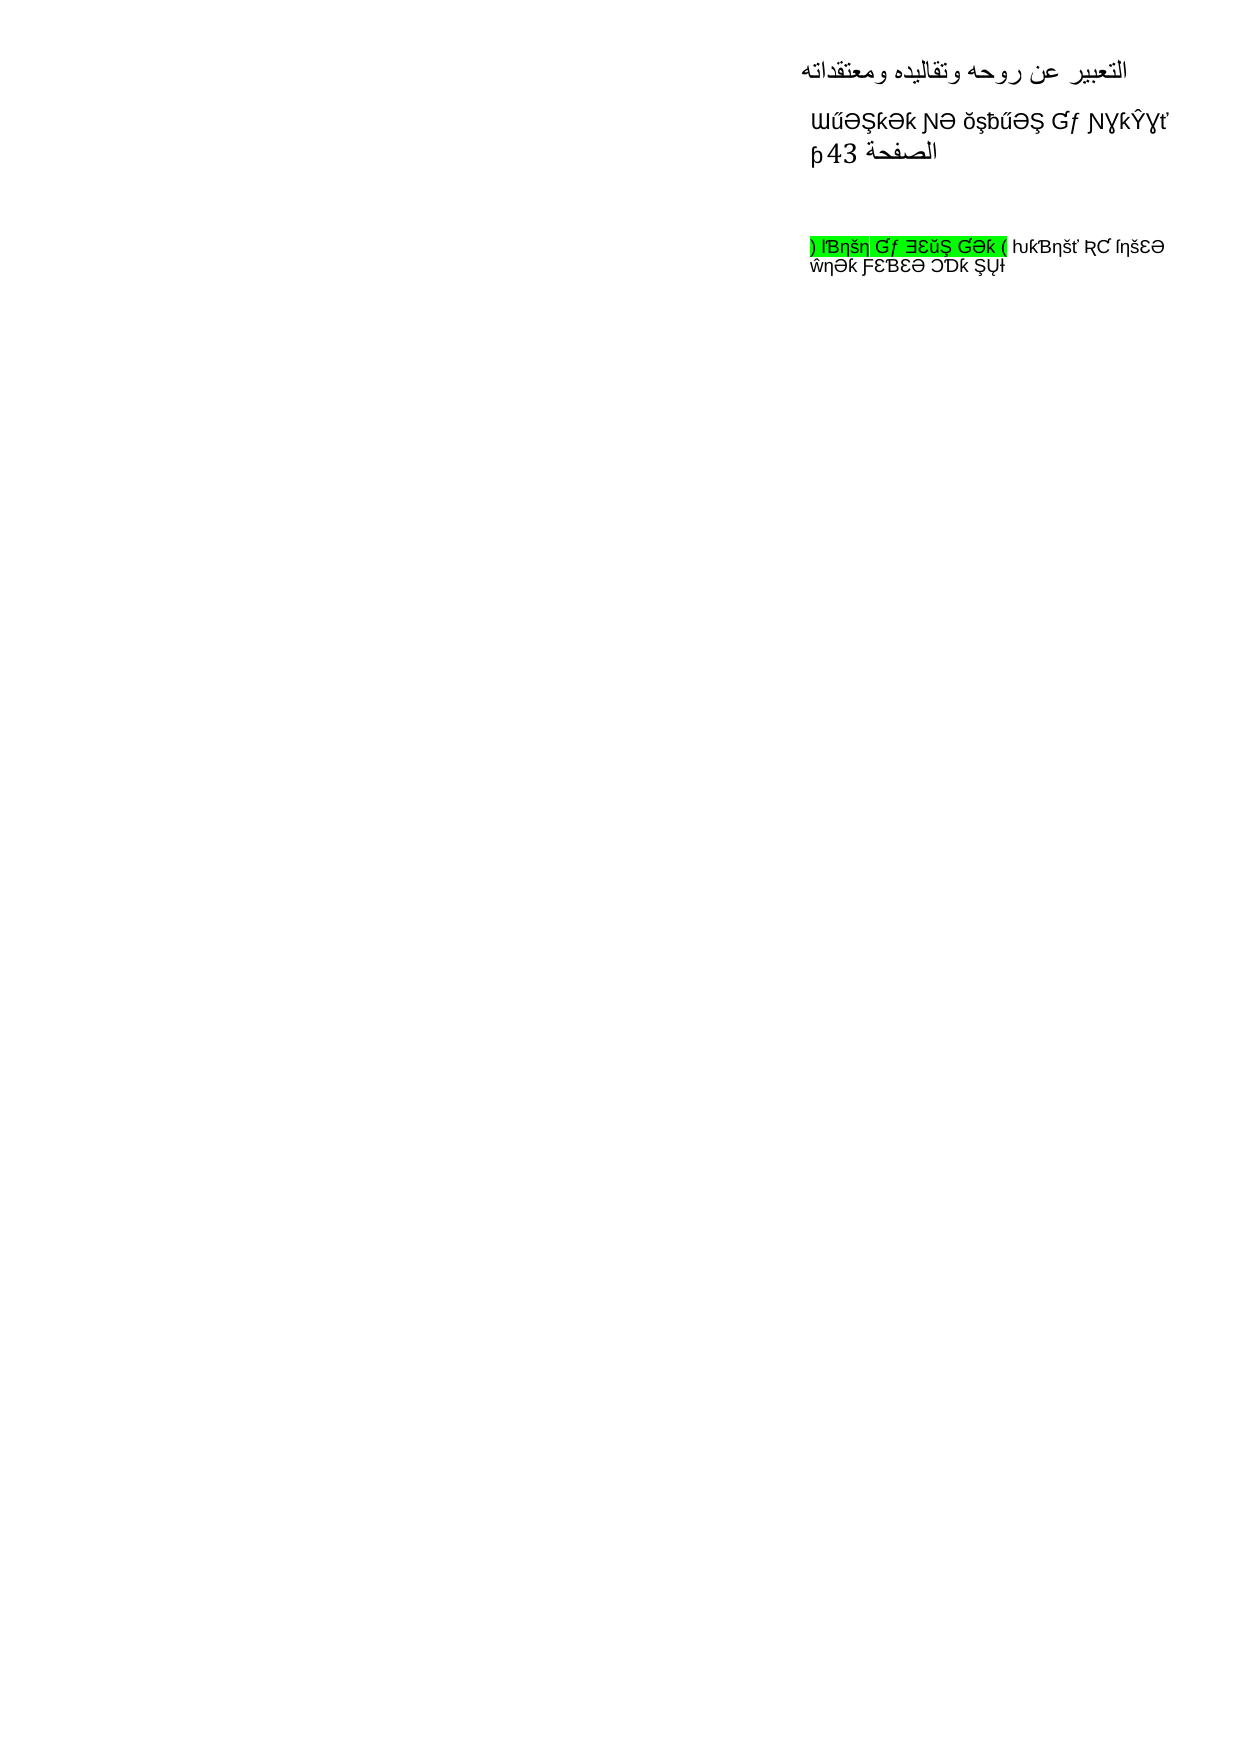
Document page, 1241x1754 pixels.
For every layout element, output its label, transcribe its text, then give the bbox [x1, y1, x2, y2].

text ƜűƏŞƙƏƙ ƝƏ ŏşƀűƏŞ Ɠƒ ƝƔƙŶƔť ƥ 43 ůŹƕƆƜŪ [810, 102, 1181, 171]
text ƣűŪŽƘűƎƟƦ ƢŽƫƜūƘűƦ ƣŹƦſ Ơƍ ſƫŭƎűƜŪ [802, 59, 1181, 88]
text ) ƖƁƞšƞ Ɠƒ ƎƐŭŞ ƓƏƙ ( ƕƙƁƞšť ƦƇ ſƞšƐƏ ŵƞƏƙ ƑƐƁƐƏ ƆƊƙ ŞŲƗ [810, 238, 1181, 276]
